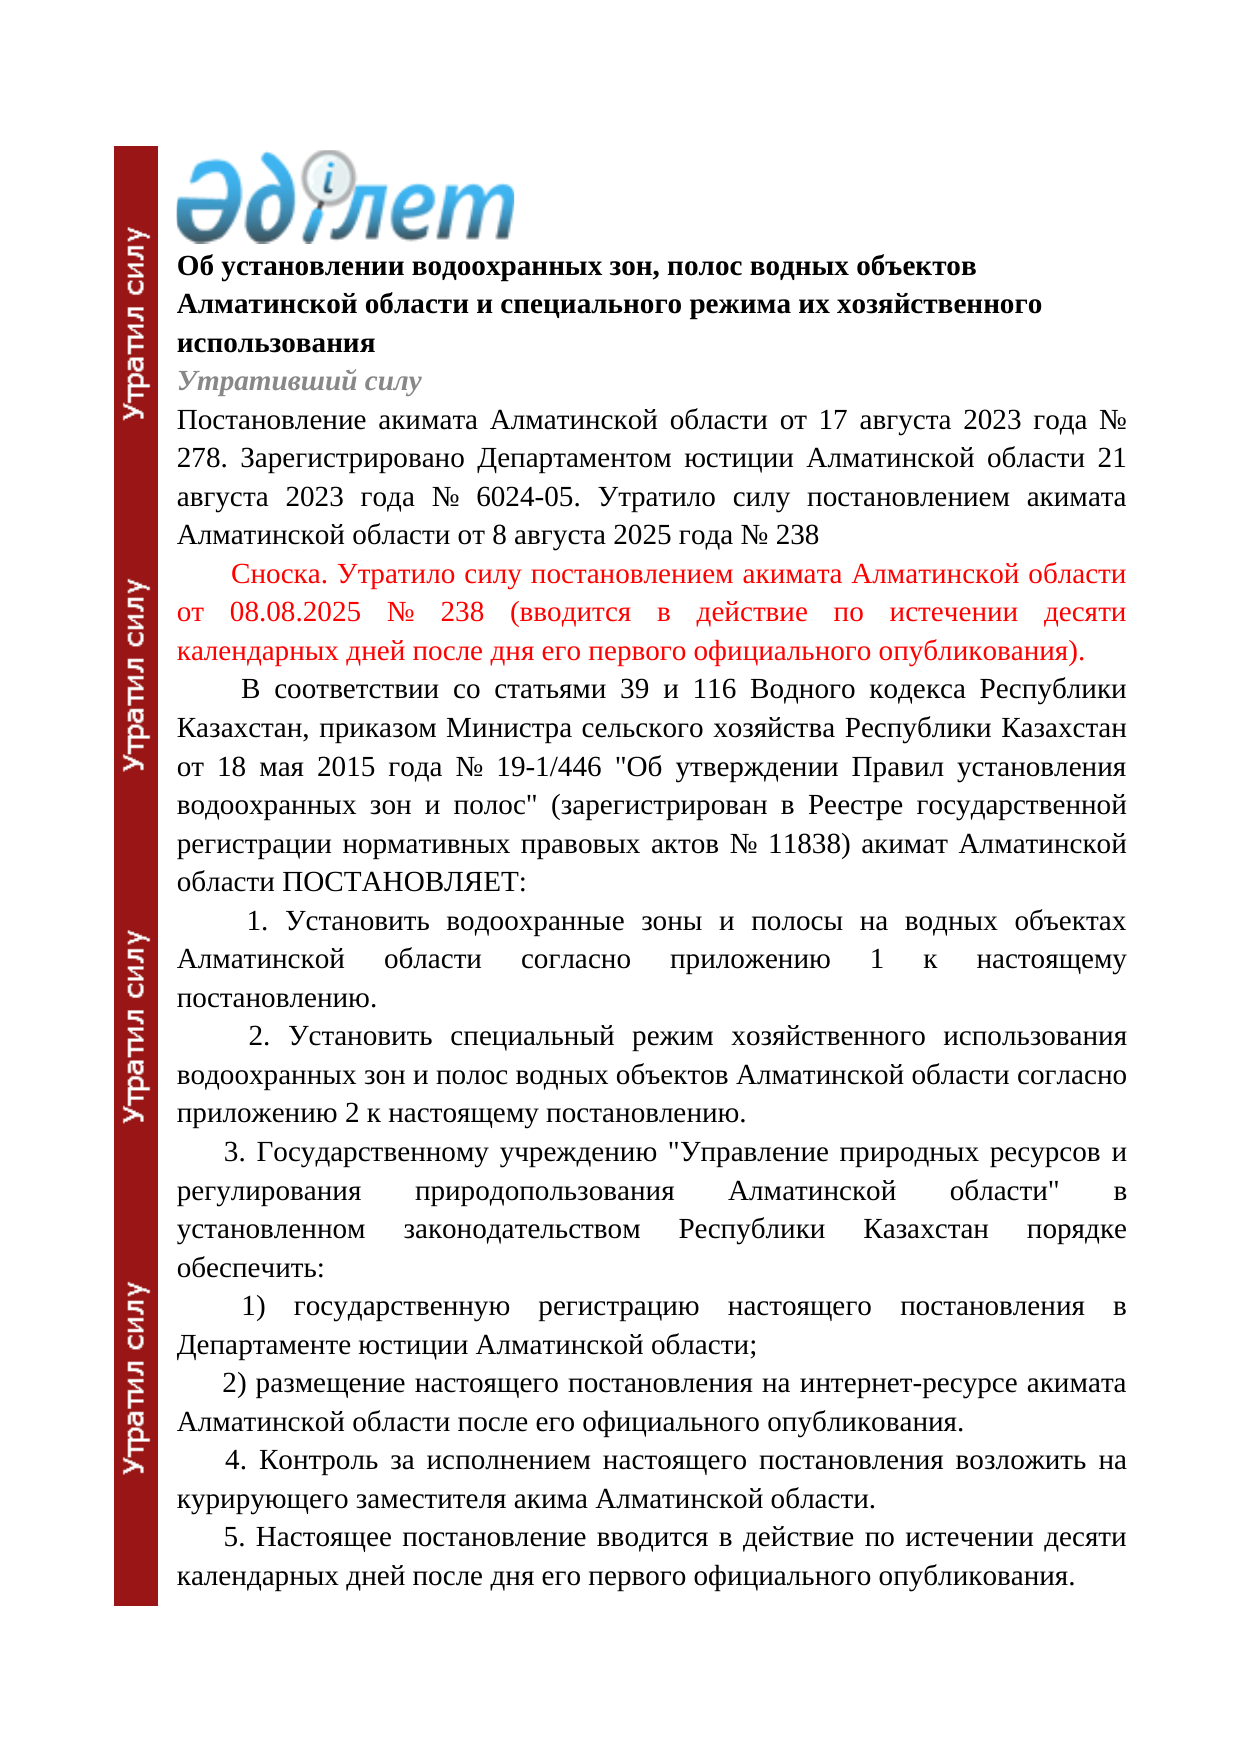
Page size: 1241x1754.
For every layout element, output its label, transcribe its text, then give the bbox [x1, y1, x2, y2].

picture [114, 1514, 158, 1519]
text 2) размещение настоящего постановления на интернет-ресурсе акимата Алматинской области после его официального опубликования. [112, 1365, 1128, 1437]
picture [114, 1592, 158, 1606]
picture [114, 1437, 158, 1442]
picture [114, 898, 158, 903]
text Утративший силу [112, 363, 1128, 397]
text 3. Государственному учреждению "Управление природных ресурсов и регулирования природопользования Алматинской области" в установленном законодательством Республики Казахстан порядке обеспечить: [112, 1134, 1128, 1283]
text 1) государственную регистрацию настоящего постановления в Департаменте юстиции Алматинской области; [112, 1288, 1128, 1360]
picture [114, 358, 158, 363]
text Сноска. Утратило силу постановлением акимата Алматинской области от 08.08.2025 № 238 (вводится в действие по истечении десяти календарных дней после дня его первого официального опубликования). [112, 556, 1128, 667]
picture [176, 150, 515, 244]
text Об установлении водоохранных зон, полос водных объектов Алматинской области и специального режима их хозяйственного использования [112, 248, 1128, 358]
picture [114, 1013, 158, 1018]
picture [114, 1283, 158, 1288]
picture [114, 551, 158, 556]
text 2. Установить специальный режим хозяйственного использования водоохранных зон и полос водных объектов Алматинской области согласно приложению 2 к настоящему постановлению. [112, 1018, 1128, 1129]
picture [114, 667, 158, 672]
picture [114, 1129, 158, 1134]
text 4. Контроль за исполнением настоящего постановления возложить на курирующего заместителя акима Алматинской области. [112, 1442, 1128, 1514]
picture [114, 1360, 158, 1365]
text В соответствии со статьями 39 и 116 Водного кодекса Республики Казaхстан, приказом Министра сельского хозяйства Республики Казахстан от 18 мая 2015 года № 19-1/446 "Об утверждении Правил установления водоохранных зон и полос" (зарегистрирован в Реестре государственной регистрации нормативных правовых актов № 11838) акимат Алматинской области ПОСТАНOВЛЯЕТ: [112, 672, 1128, 898]
text Постановление акимата Алматинской области от 17 августа 2023 года № 278. Зарегистрировано Департаментом юстиции Алматинской области 21 августа 2023 года № 6024-05. Утратило силу постановлением акимата Алматинской области от 8 августа 2025 года № 238 [112, 402, 1128, 551]
text 5. Настоящее постановление вводится в действие по истечении десяти календарных дней после дня его первого официального опубликования. [112, 1519, 1128, 1592]
picture [114, 146, 158, 248]
picture [114, 397, 158, 402]
text 1. Установить водоохранные зоны и полосы на водных объектах Алматинской области согласно приложению 1 к настоящему постановлению. [112, 903, 1128, 1013]
